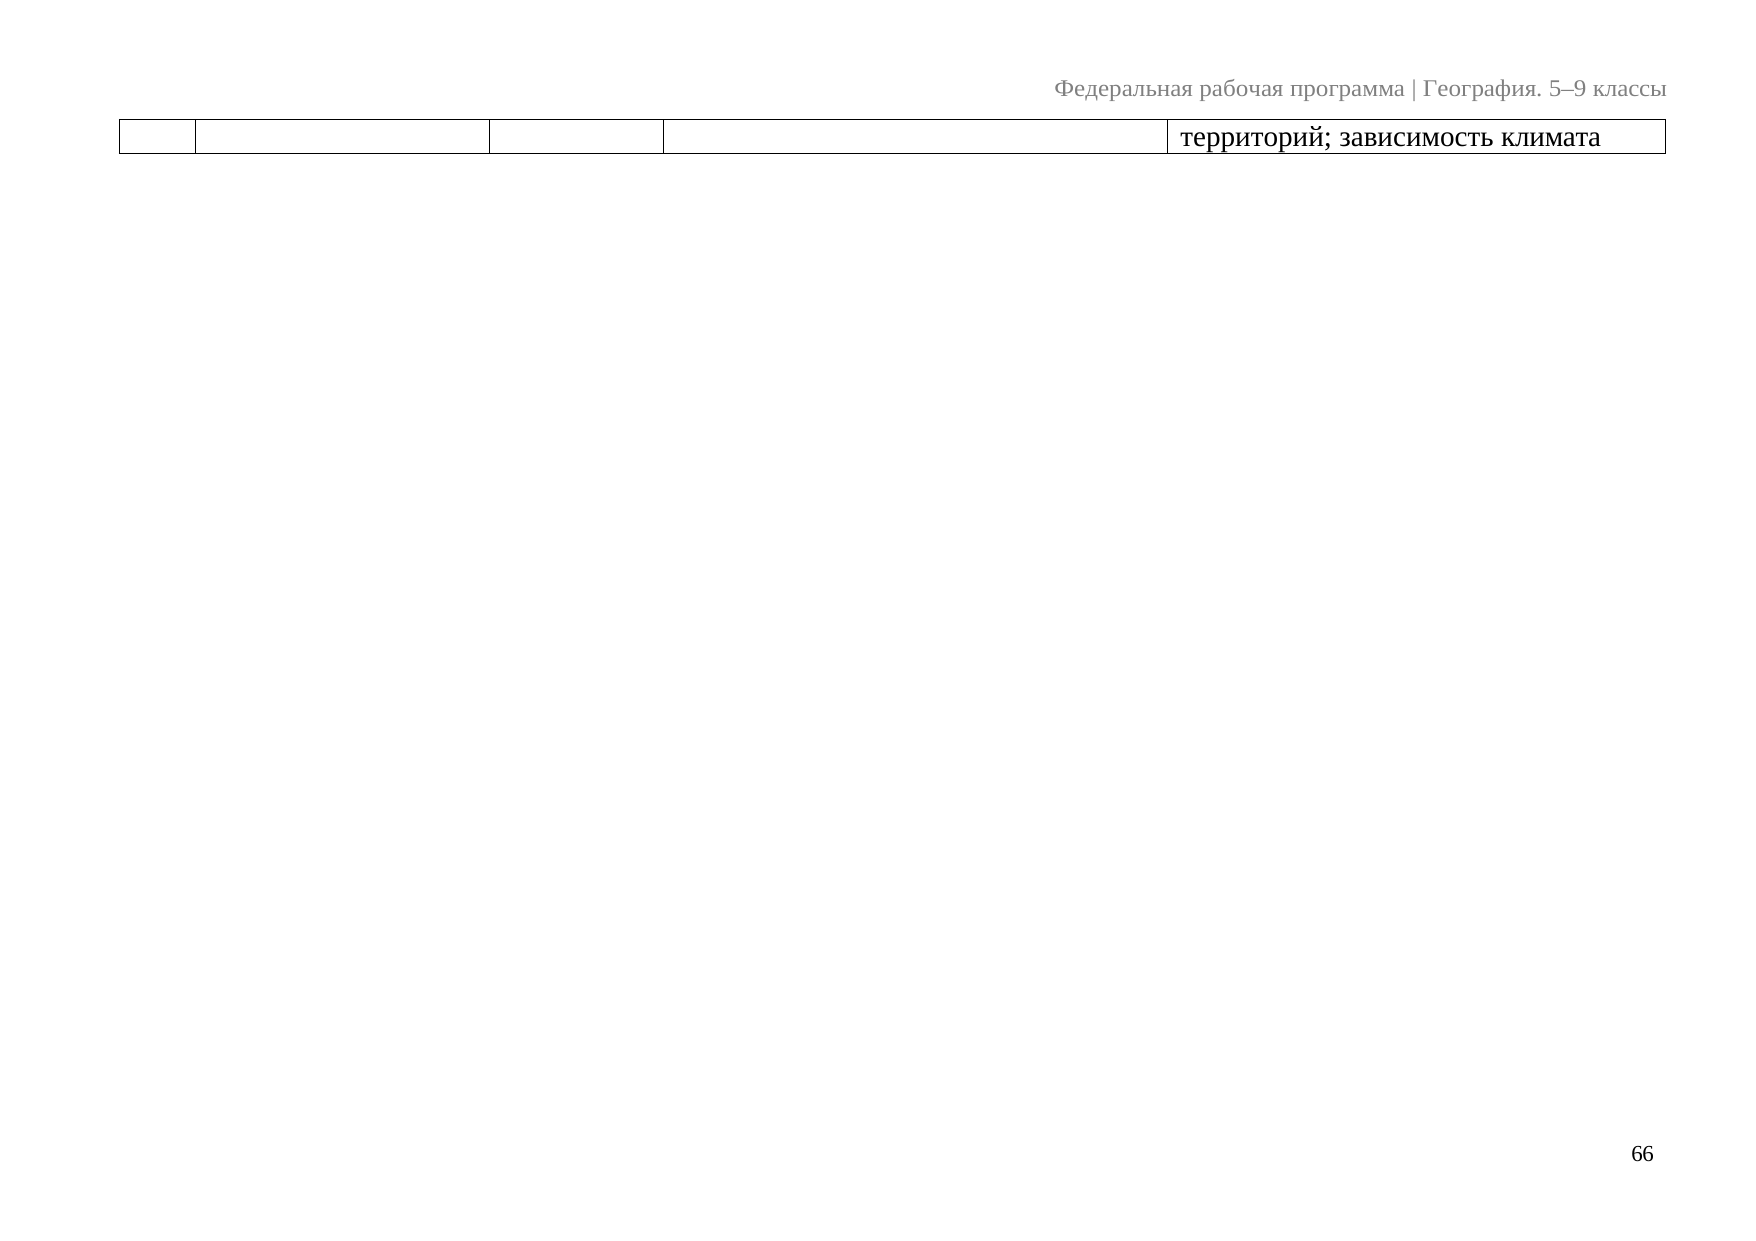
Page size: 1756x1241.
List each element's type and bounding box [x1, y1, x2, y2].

table_header [1168, 120, 1665, 153]
table_header [490, 120, 663, 153]
table_header [664, 120, 1167, 153]
table_header [196, 120, 489, 153]
table_header [120, 120, 195, 153]
